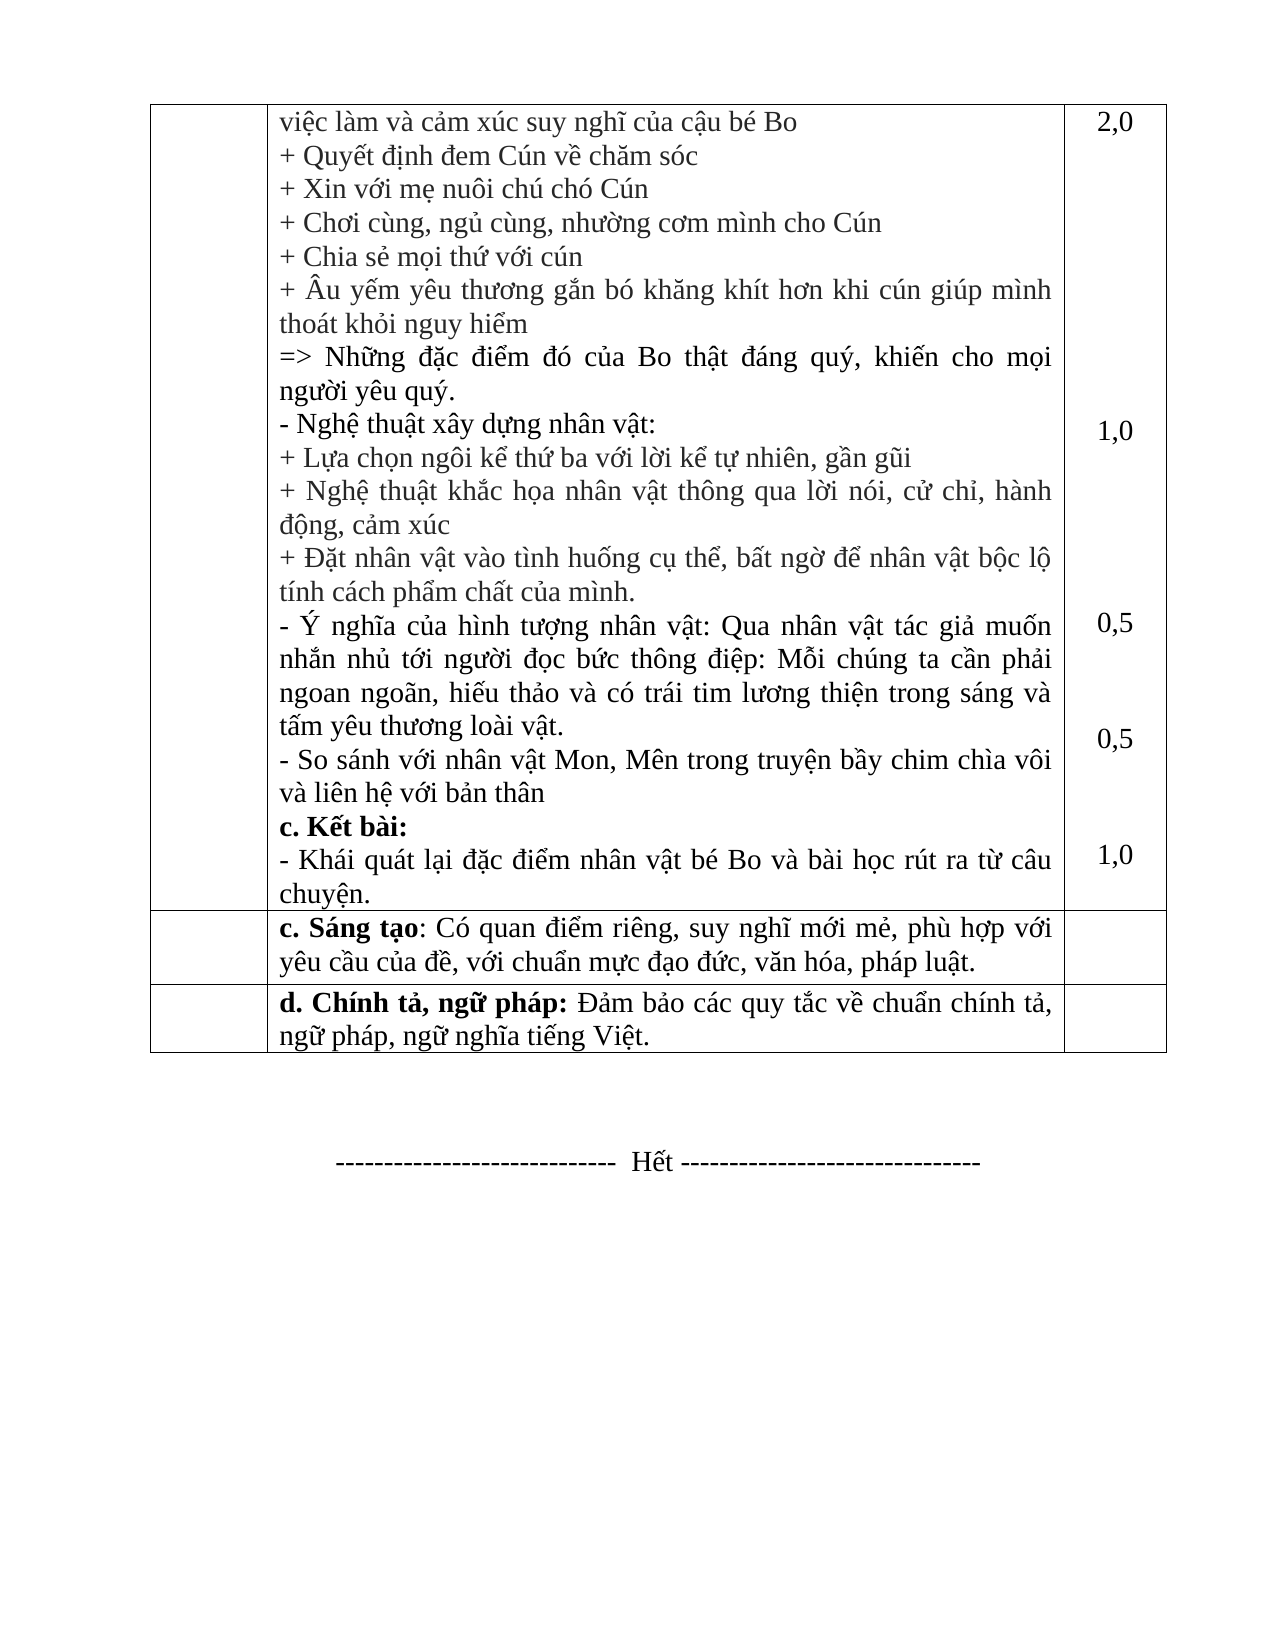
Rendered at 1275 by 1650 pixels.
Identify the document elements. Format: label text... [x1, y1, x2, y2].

table_cell [151, 985, 267, 1052]
text ----------------------------- Hết ------------------------------- [150, 1144, 1167, 1178]
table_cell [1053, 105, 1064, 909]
table_cell c. Sáng tạo: Có quan điểm riêng, suy nghĩ mới mẻ, phù hợp với yêu cầu của đề, với chuẩn mực đạo đức, văn hóa, pháp luật. [268, 911, 1064, 984]
table_cell d. Chính tả, ngữ pháp: Đảm bảo các quy tắc về chuẩn chính tả, ngữ pháp, ngữ nghĩa tiếng Việt. [268, 985, 1064, 1052]
table_cell [151, 911, 267, 984]
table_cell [1065, 105, 1166, 909]
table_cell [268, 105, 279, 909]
table_cell [1065, 911, 1166, 984]
table_cell [1065, 985, 1166, 1052]
